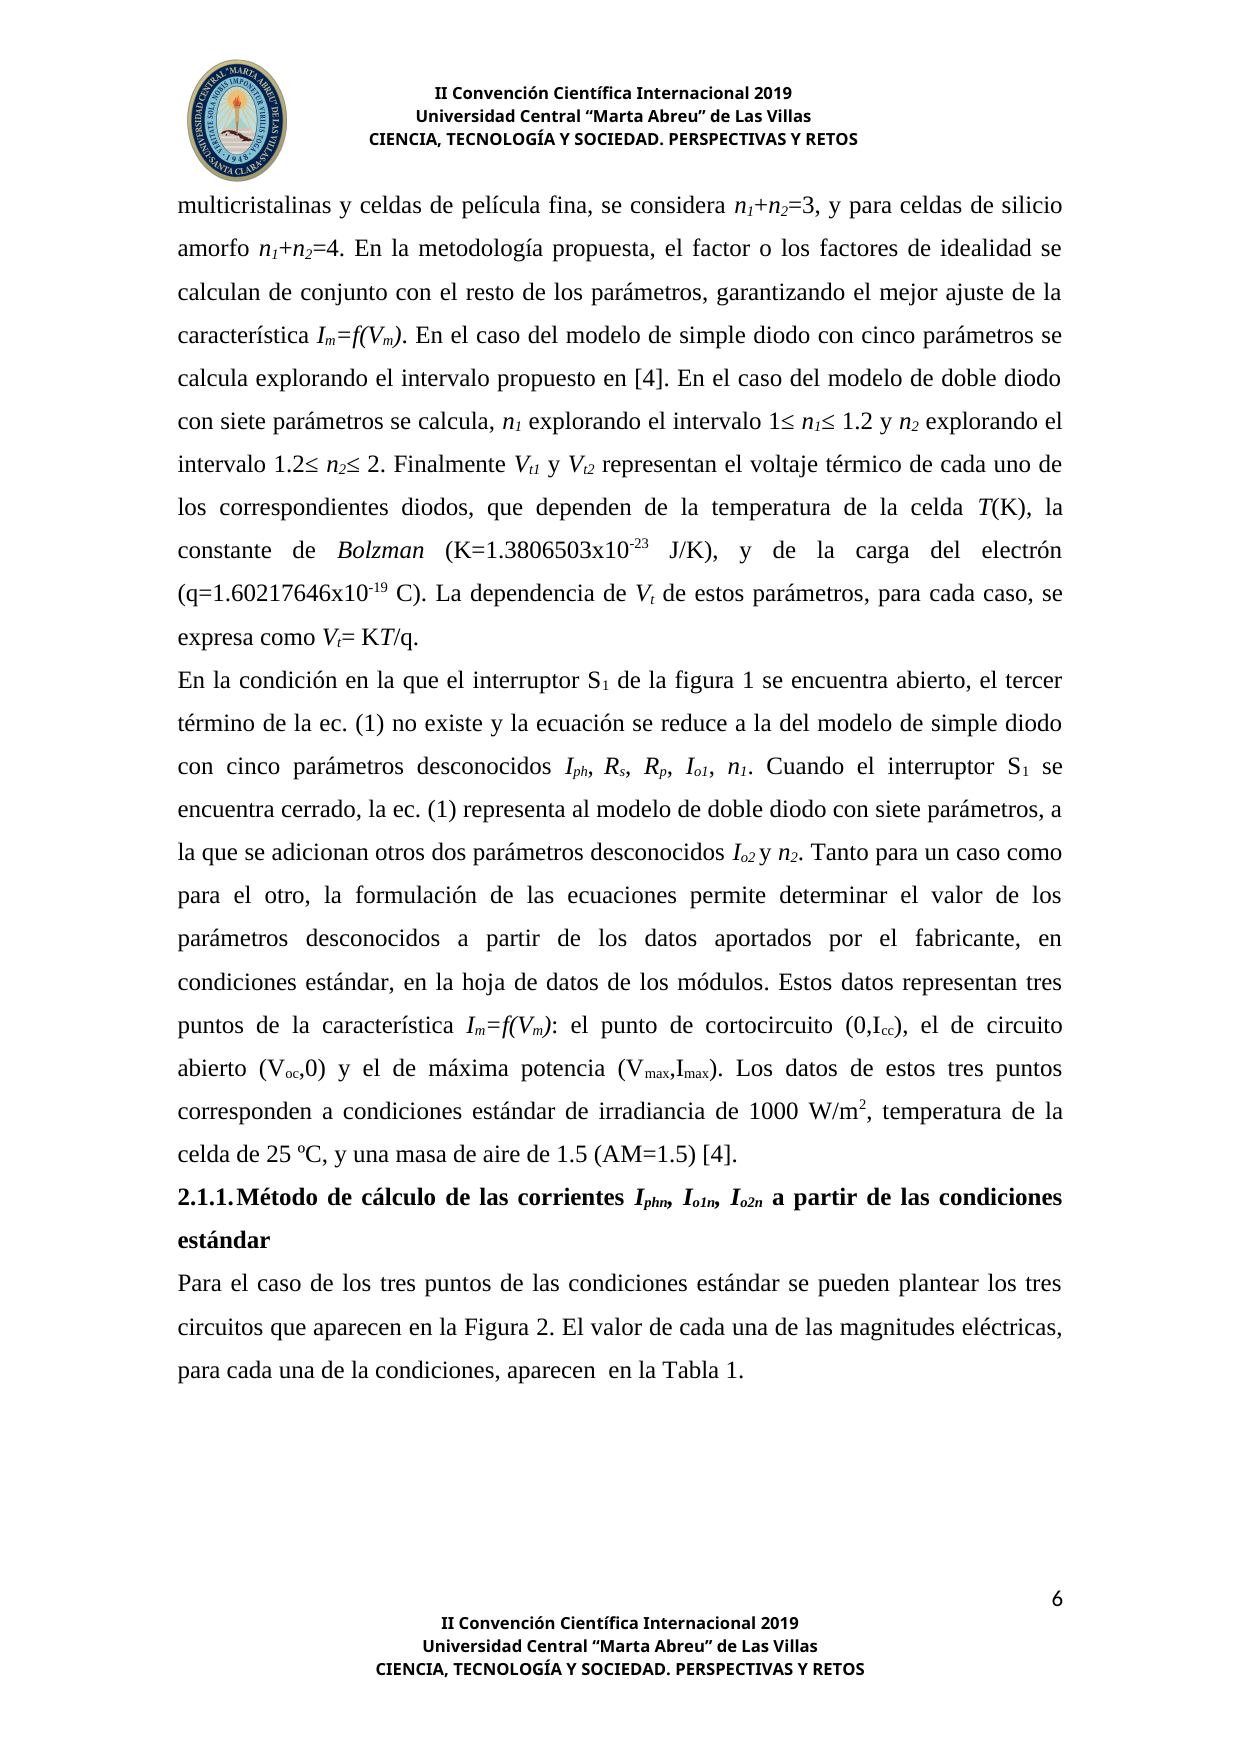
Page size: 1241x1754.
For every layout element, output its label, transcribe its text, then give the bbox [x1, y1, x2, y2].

text Para el caso de los tres puntos de las condiciones estándar se pueden plantear los tres circuitos que aparecen en la Figura 2. El valor de cada una de las magnitudes eléctricas, para cada una de la condiciones, aparecen en la Tabla 1. [177, 1268, 1063, 1383]
subtitle Método de cálculo de las corrientes Iphn, Io1n, Io2n a partir de las condiciones estándar [177, 1182, 1063, 1254]
list En la condición en la que el interruptor S1 de la figura 1 se encuentra abierto, el tercer término de la ec. (1) no existe y la ecuación se reduce a la del modelo de simple diodo con cinco parámetros desconocidos Iph, Rs, Rp, Io1, n1. Cuando el interruptor S1 se encuentra cerrado, la ec. (1) representa al modelo de doble diodo con siete parámetros, a la que se adicionan otros dos parámetros desconocidos Io2 y n2. Tanto para un caso como para el otro, la formulación de las ecuaciones permite determinar el valor de los parámetros desconocidos a partir de los datos aportados por el fabricante, en condiciones estándar, en la hoja de datos de los módulos. Estos datos representan tres puntos de la característica Im=f(Vm): el punto de cortocircuito (0,Icc), el de circuito abierto (Voc,0) y el de máxima potencia (Vmax,Imax). Los datos de estos tres puntos corresponden a condiciones estándar de irradiancia de 1000 W/m2, temperatura de la celda de 25 ºC, y una masa de aire de 1.5 (AM=1.5) [4]. [177, 665, 1063, 1168]
picture [187, 59, 288, 183]
